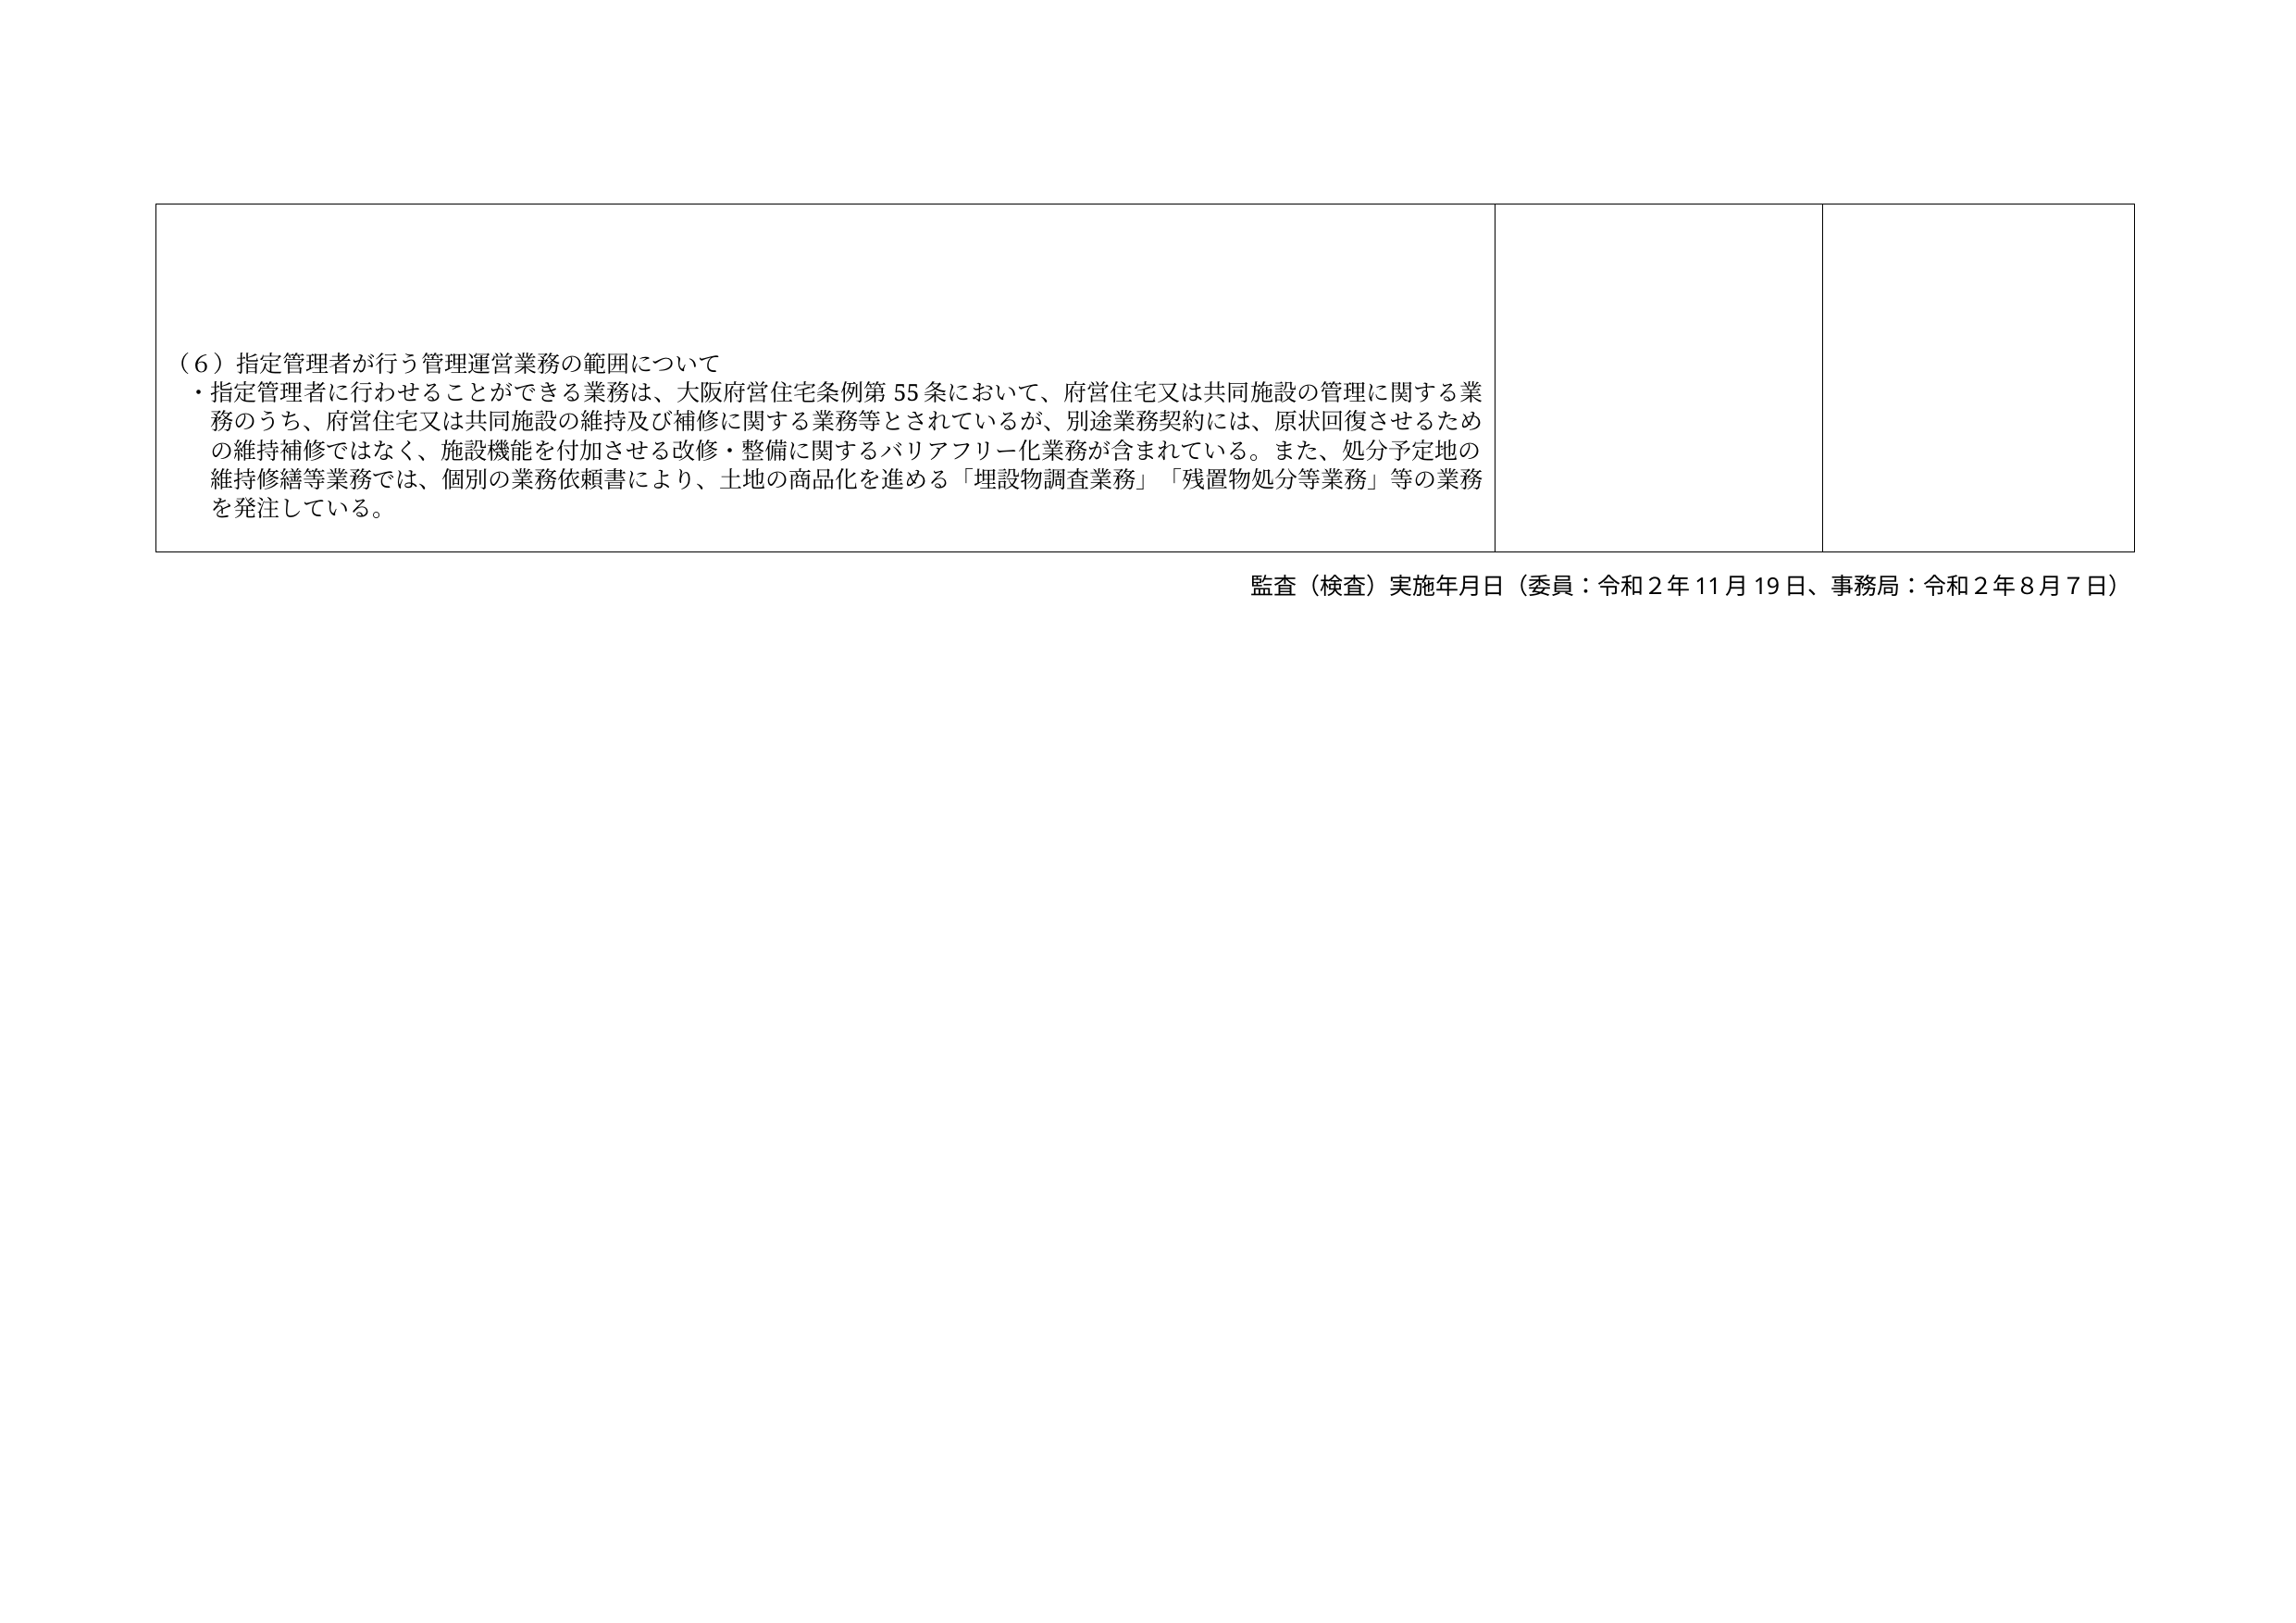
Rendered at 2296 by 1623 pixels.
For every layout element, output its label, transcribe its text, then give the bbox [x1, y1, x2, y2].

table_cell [1823, 204, 2134, 551]
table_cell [1496, 204, 1822, 551]
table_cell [156, 204, 1495, 551]
text 監査（検査）実施年月日（委員：令和２年11月19日、事務局：令和２年８月７日） [156, 552, 2131, 616]
